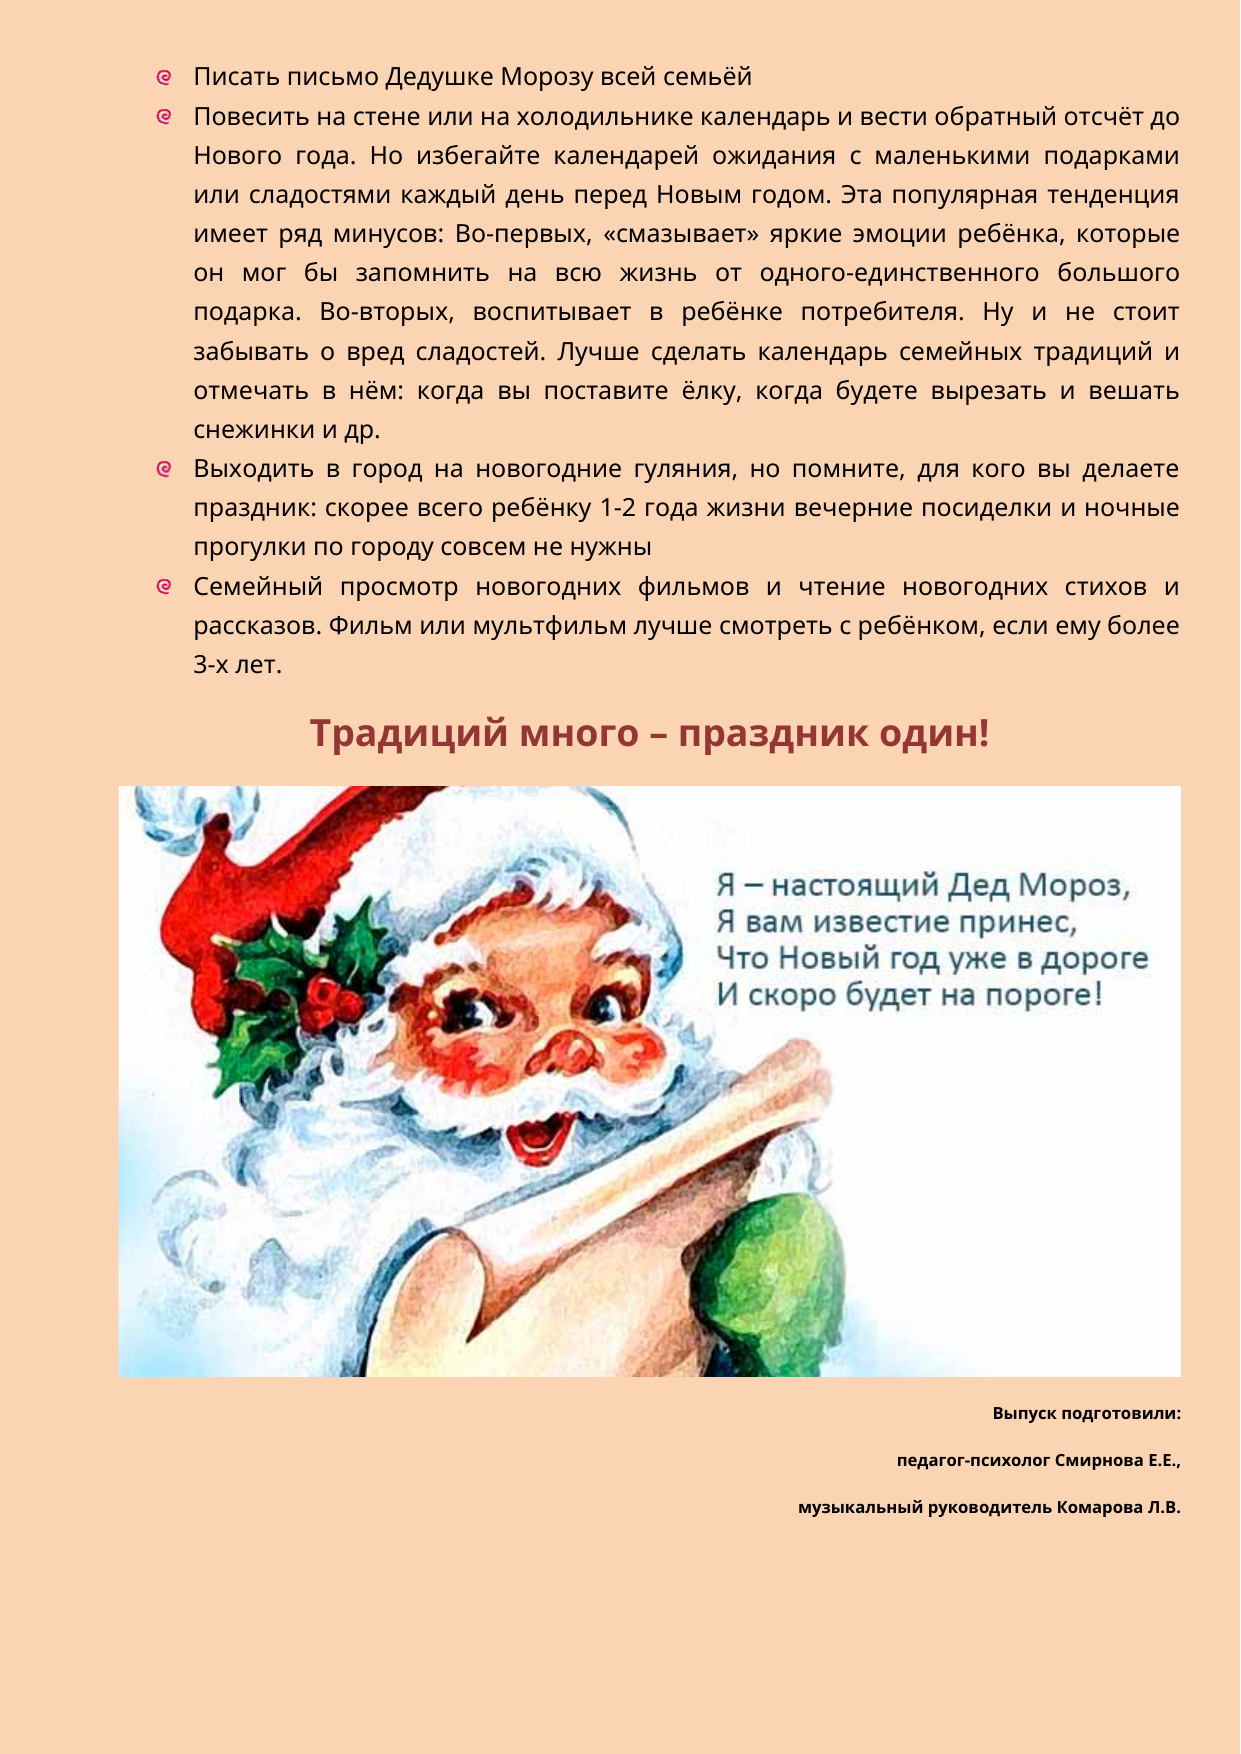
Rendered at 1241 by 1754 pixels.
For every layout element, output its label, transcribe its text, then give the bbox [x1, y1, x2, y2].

text Традиций много – праздник один! [118, 707, 1181, 758]
list Повесить на стене или на холодильнике календарь и вести обратный отсчёт до Нового года. Но избегайте календарей ожидания с маленькими подарками или сладостями каждый день перед Новым годом. Эта популярная тенденция имеет ряд минусов: Во-первых, «смазывает» яркие эмоции ребёнка, которые он мог бы запомнить на всю жизнь от одного-единственного большого подарка. Во-вторых, воспитывает в ребёнке потребителя. Ну и не стоит забывать о вред сладостей. Лучше сделать календарь семейных традиций и отмечать в нём: когда вы поставите ёлку, когда будете вырезать и вешать снежинки и др. [156, 98, 1181, 446]
picture [156, 69, 173, 86]
text педагог-психолог Смирнова Е.Е., [118, 1448, 1181, 1471]
picture [156, 578, 173, 595]
picture [156, 460, 173, 478]
picture [118, 786, 1181, 1377]
list Писать письмо Дедушке Морозу всей семьёй [156, 59, 1181, 93]
list Семейный просмотр новогодних фильмов и чтение новогодних стихов и рассказов. Фильм или мультфильм лучше смотреть с ребёнком, если ему более 3-х лет. [156, 568, 1181, 681]
text музыкальный руководитель Комарова Л.В. [118, 1495, 1181, 1518]
list Выходить в город на новогодние гуляния, но помните, для кого вы делаете праздник: скорее всего ребёнку 1-2 года жизни вечерние посиделки и ночные прогулки по городу совсем не нужны [156, 451, 1181, 563]
picture [156, 108, 173, 125]
text Выпуск подготовили: [118, 1402, 1181, 1424]
